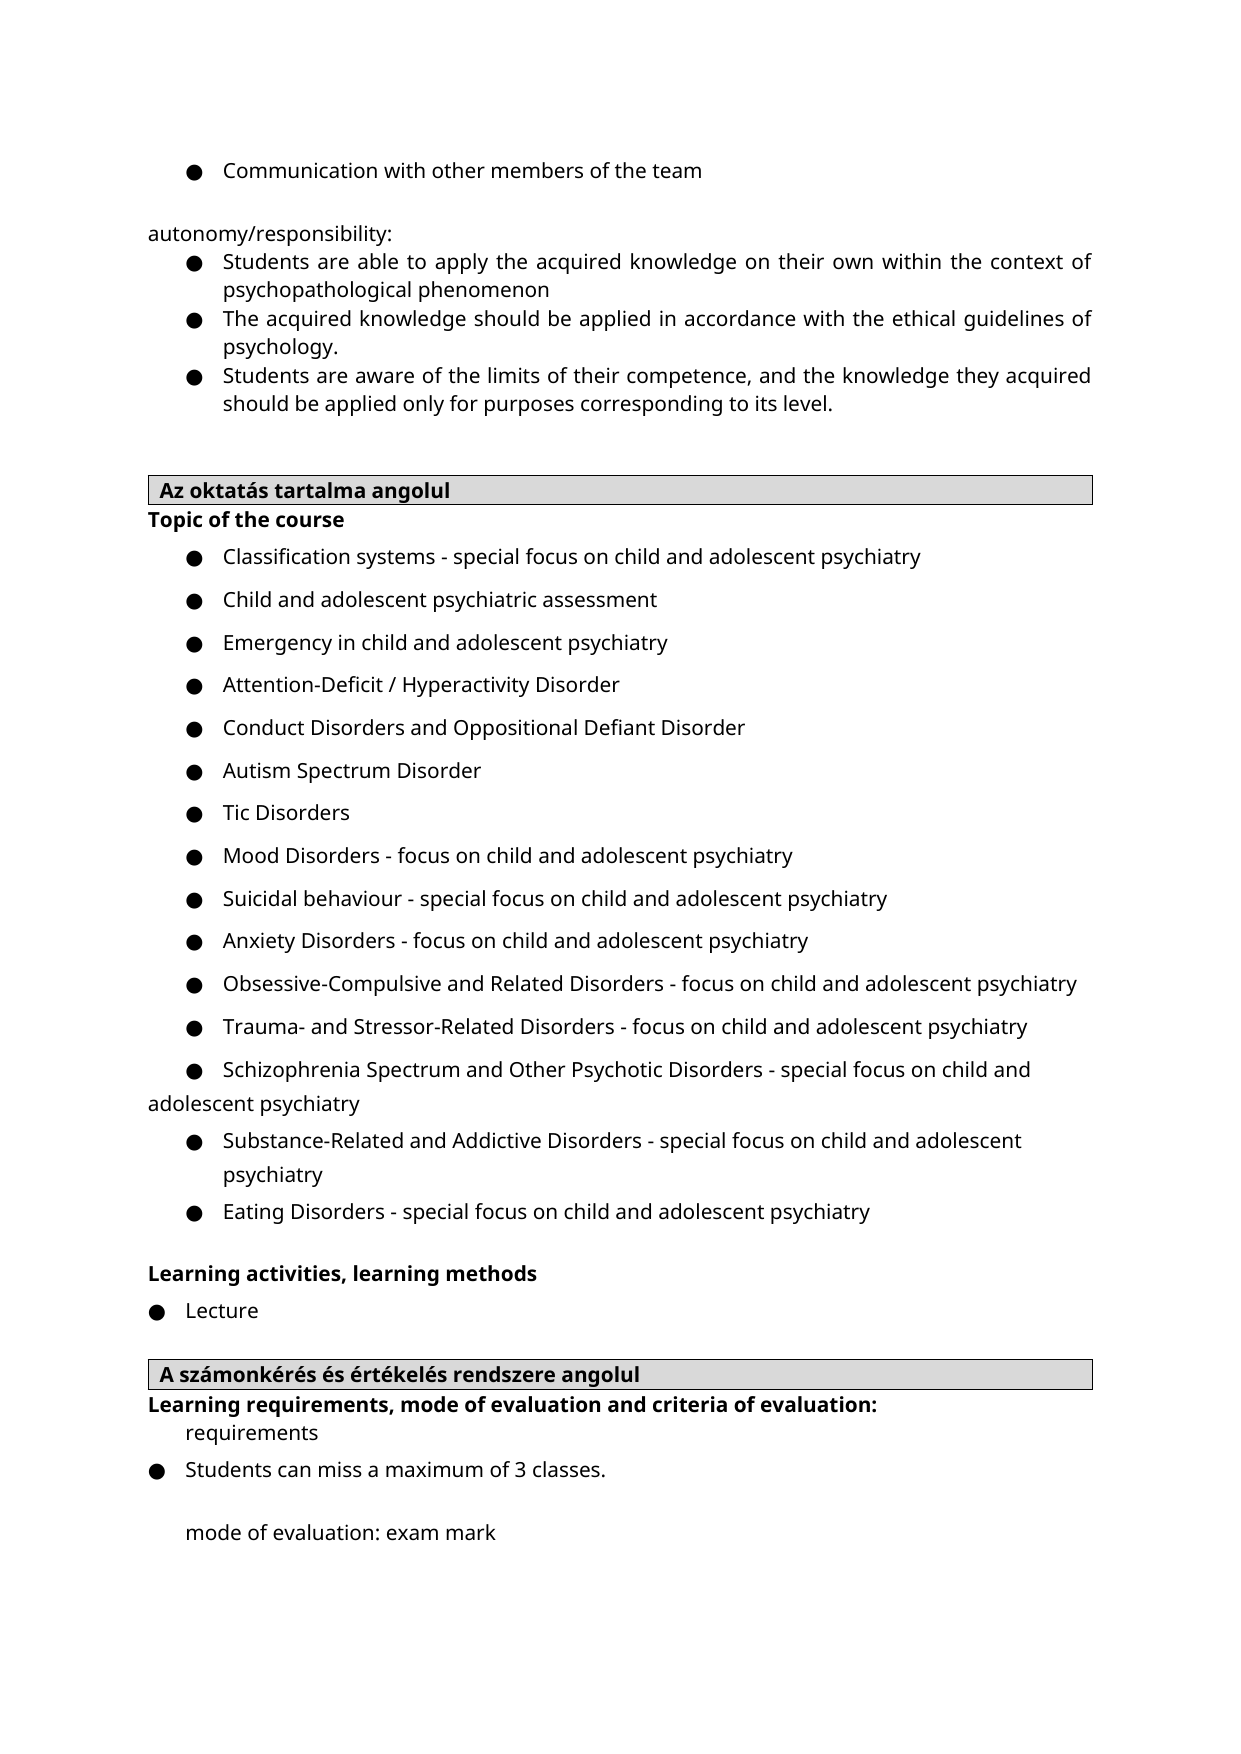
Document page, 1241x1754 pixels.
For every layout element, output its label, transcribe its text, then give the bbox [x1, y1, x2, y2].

text Learning requirements, mode of evaluation and criteria of evaluation: [148, 1390, 1093, 1418]
list Autism Spectrum Disorder [185, 747, 1093, 790]
list Substance-Related and Addictive Disorders - special focus on child and adolescent [185, 1117, 1093, 1160]
list Tic Disorders [185, 790, 1093, 833]
list Classification systems - special focus on child and adolescent psychiatry [185, 534, 1093, 576]
list Eating Disorders - special focus on child and adolescent psychiatry [185, 1188, 1093, 1231]
table_header Az oktatás tartalma angolul [149, 476, 1092, 504]
text adolescent psychiatry [148, 1089, 1093, 1117]
list Students can miss a maximum of 3 classes. [148, 1447, 1093, 1489]
list Anxiety Disorders - focus on child and adolescent psychiatry [185, 918, 1093, 961]
list Attention-Deficit / Hyperactivity Disorder [185, 662, 1093, 704]
text psychiatry [223, 1160, 1093, 1188]
list Students are aware of the limits of their competence, and the knowledge they acquired should be applied only for purposes corresponding to its level. [185, 361, 1093, 418]
list Emergency in child and adolescent psychiatry [185, 619, 1093, 662]
text mode of evaluation: exam mark [185, 1518, 1093, 1546]
list Communication with other members of the team [185, 148, 1093, 190]
list Schizophrenia Spectrum and Other Psychotic Disorders - special focus on child and [185, 1046, 1093, 1089]
text requirements [185, 1418, 1093, 1447]
list The acquired knowledge should be applied in accordance with the ethical guidelines of psychology. [185, 304, 1093, 361]
list Trauma- and Stressor-Related Disorders - focus on child and adolescent psychiatry [185, 1003, 1093, 1046]
text autonomy/responsibility: [148, 219, 1093, 247]
list Obsessive-Compulsive and Related Disorders - focus on child and adolescent psychiatry [185, 961, 1093, 1003]
text Topic of the course [148, 505, 1093, 534]
list Conduct Disorders and Oppositional Defiant Disorder [185, 704, 1093, 747]
list Lecture [148, 1288, 1093, 1331]
list Child and adolescent psychiatric assessment [185, 576, 1093, 619]
text Learning activities, learning methods [148, 1259, 1093, 1288]
list Suicidal behaviour - special focus on child and adolescent psychiatry [185, 875, 1093, 918]
list Mood Disorders - focus on child and adolescent psychiatry [185, 833, 1093, 875]
list Students are able to apply the acquired knowledge on their own within the context of psychopathological phenomenon [185, 247, 1093, 304]
table_header A számonkérés és értékelés rendszere angolul [149, 1360, 1092, 1389]
